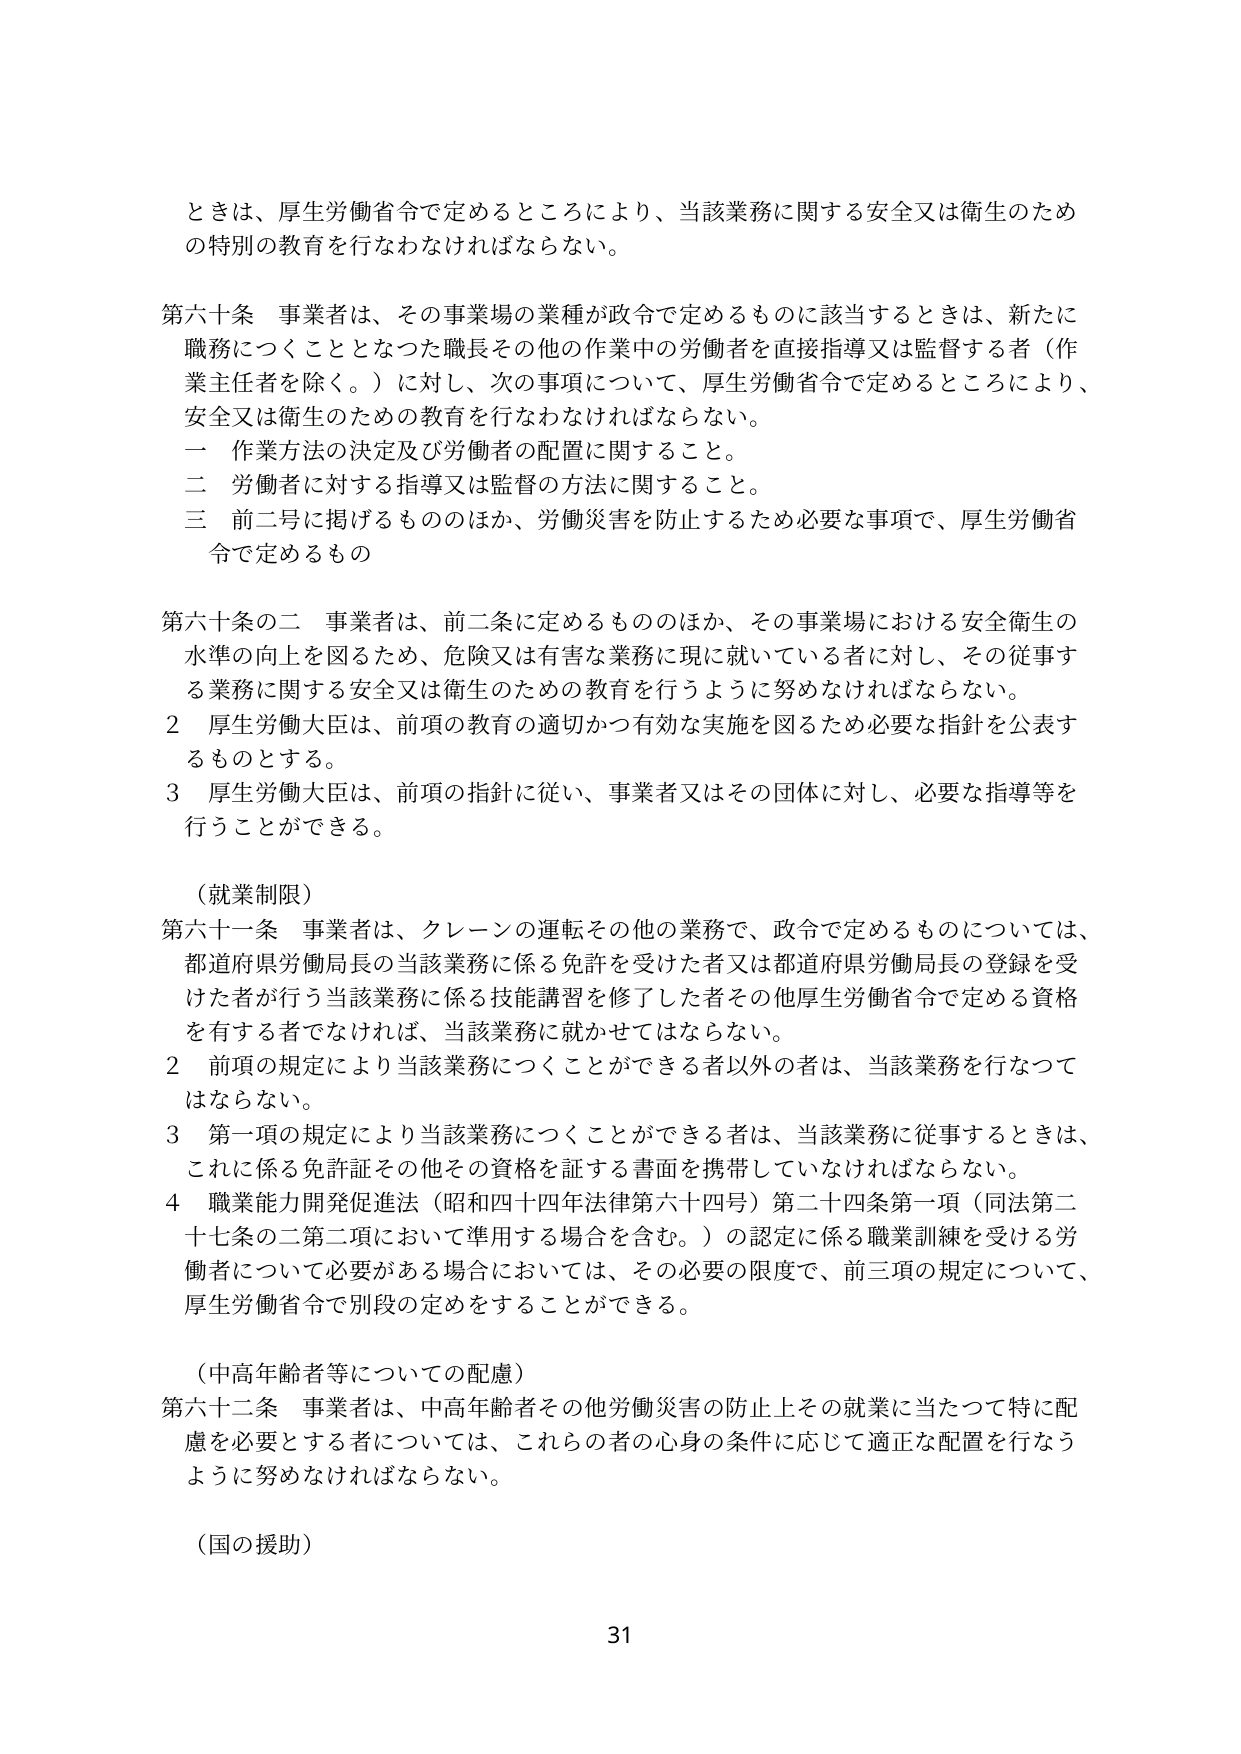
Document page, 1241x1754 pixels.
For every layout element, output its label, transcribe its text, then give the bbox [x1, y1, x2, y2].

text 第六十条の二 事業者は、前二条に定めるもののほか、その事業場における安全衛生の水準の向上を図るため、危険又は有害な業務に現に就いている者に対し、その従事する業務に関する安全又は衛生のための教育を行うように努めなければならない。 [161, 604, 1079, 706]
text （国の援助） [184, 1526, 1079, 1560]
text （就業制限） [184, 877, 1079, 911]
text 一 作業方法の決定及び労働者の配置に関すること。 [184, 433, 1079, 467]
text 二 労働者に対する指導又は監督の方法に関すること。 [184, 467, 1079, 501]
text 三 前二号に掲げるもののほか、労働災害を防止するため必要な事項で、厚生労働省令で定めるもの [184, 501, 1079, 569]
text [161, 194, 1079, 262]
text ３ 第一項の規定により当該業務につくことができる者は、当該業務に従事するときは、これに係る免許証その他その資格を証する書面を携帯していなければならない。 [161, 1116, 1079, 1184]
text 第六十条 事業者は、その事業場の業種が政令で定めるものに該当するときは、新たに職務につくこととなつた職長その他の作業中の労働者を直接指導又は監督する者（作業主任者を除く。）に対し、次の事項について、厚生労働省令で定めるところにより、安全又は衛生のための教育を行なわなければならない。 [161, 296, 1079, 433]
text ３ 厚生労働大臣は、前項の指針に従い、事業者又はその団体に対し、必要な指導等を行うことができる。 [161, 774, 1079, 843]
text 第六十二条 事業者は、中高年齢者その他労働災害の防止上その就業に当たつて特に配慮を必要とする者については、これらの者の心身の条件に応じて適正な配置を行なうように努めなければならない。 [161, 1389, 1079, 1492]
text ２ 前項の規定により当該業務につくことができる者以外の者は、当該業務を行なつてはならない。 [161, 1048, 1079, 1116]
text ４ 職業能力開発促進法（昭和四十四年法律第六十四号）第二十四条第一項（同法第二十七条の二第二項において準用する場合を含む。）の認定に係る職業訓練を受ける労働者について必要がある場合においては、その必要の限度で、前三項の規定について、厚生労働省令で別段の定めをすることができる。 [161, 1184, 1079, 1321]
text ２ 厚生労働大臣は、前項の教育の適切かつ有効な実施を図るため必要な指針を公表するものとする。 [161, 706, 1079, 774]
text （中高年齢者等についての配慮） [184, 1355, 1079, 1389]
text 第六十一条 事業者は、クレーンの運転その他の業務で、政令で定めるものについては、都道府県労働局長の当該業務に係る免許を受けた者又は都道府県労働局長の登録を受けた者が行う当該業務に係る技能講習を修了した者その他厚生労働省令で定める資格を有する者でなければ、当該業務に就かせてはならない。 [161, 911, 1079, 1048]
